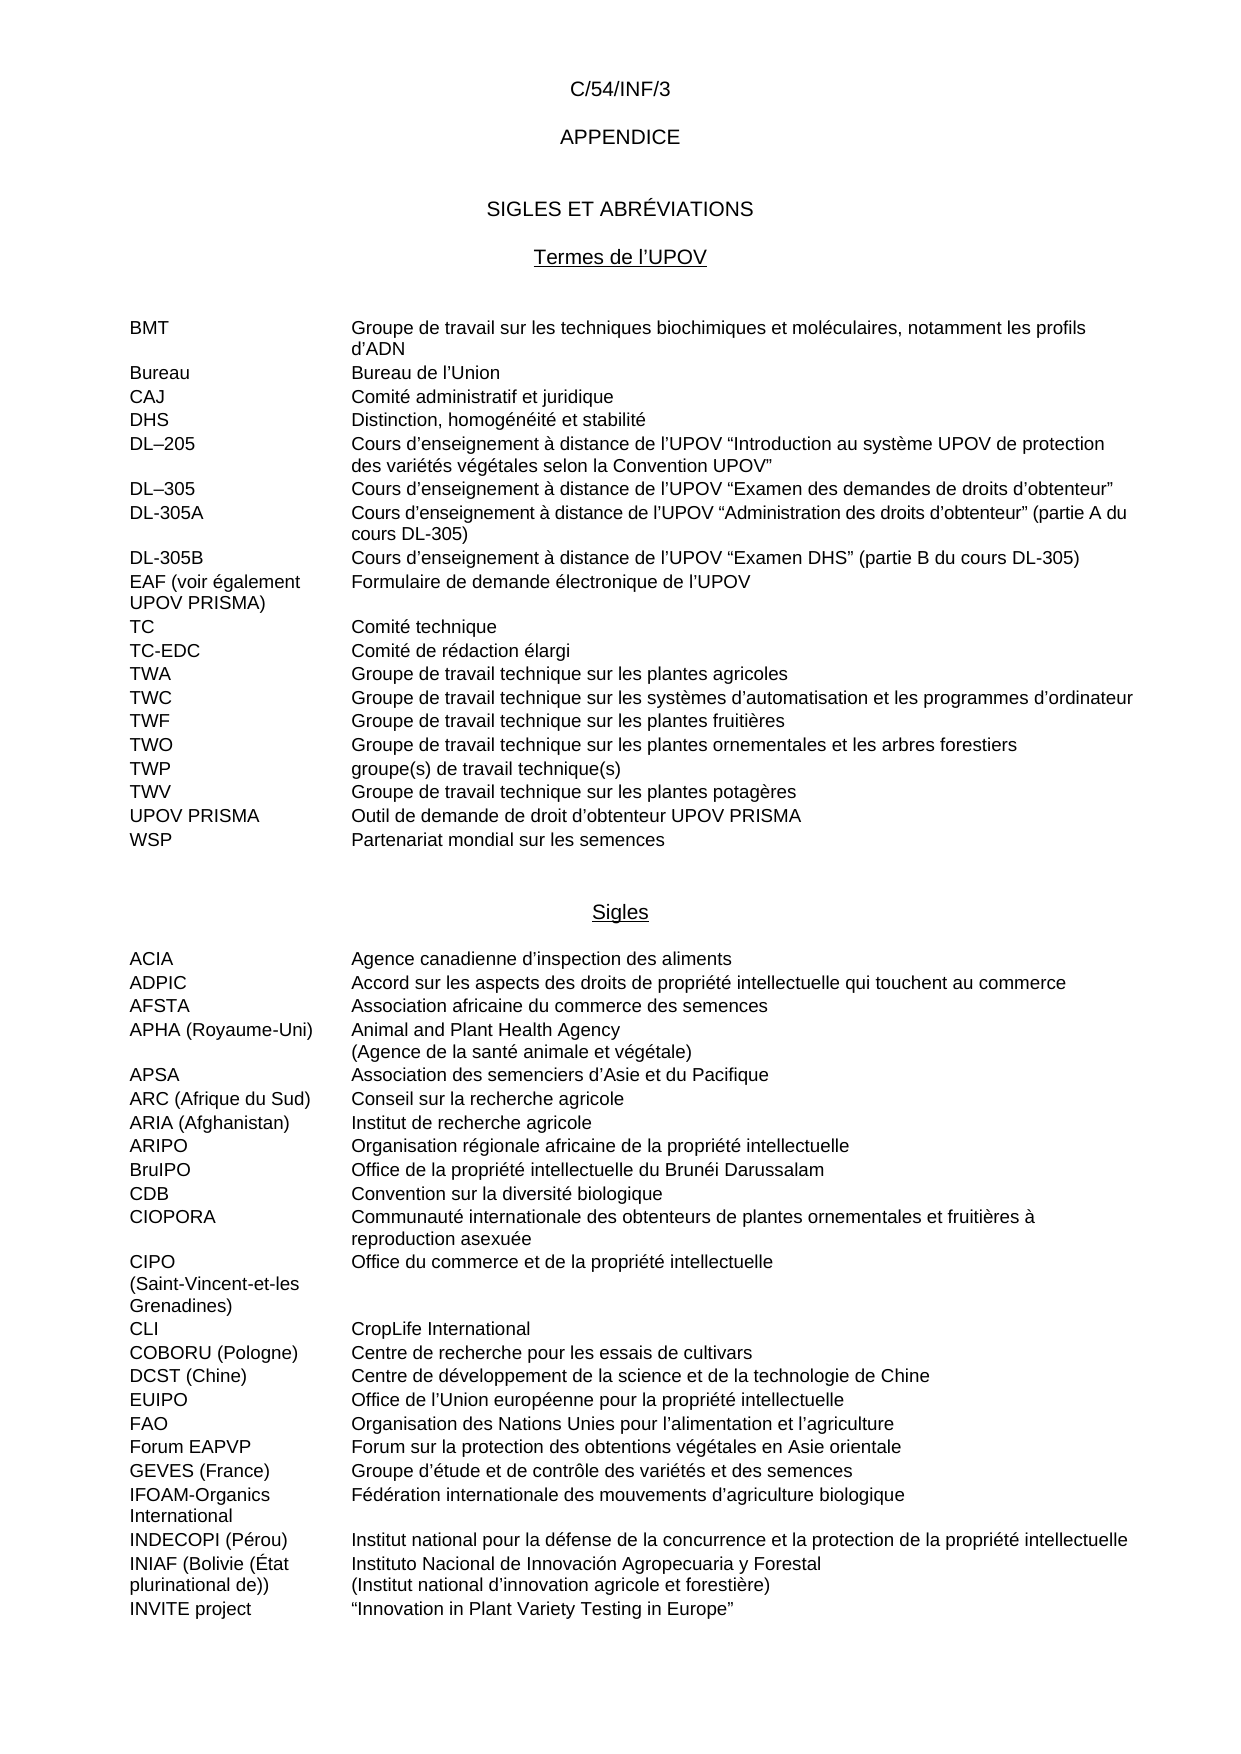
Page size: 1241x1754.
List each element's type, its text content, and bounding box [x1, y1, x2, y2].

table_cell Organisation des Nations Unies pour l’alimentation et l’agriculture [340, 1413, 1152, 1436]
table_cell Association africaine du commerce des semences [340, 995, 1152, 1019]
table_cell WSP [118, 829, 340, 852]
table_cell Comité de rédaction élargi [340, 639, 1148, 663]
table_cell INIAF (Bolivie (État plurinational de)) [118, 1553, 340, 1598]
table_cell EAF (voir également UPOV PRISMA) [118, 571, 340, 616]
table_cell Organisation régionale africaine de la propriété intellectuelle [340, 1135, 1152, 1159]
table_cell Office du commerce et de la propriété intellectuelle [340, 1251, 1152, 1318]
table_cell Distinction, homogénéité et stabilité [340, 409, 1148, 433]
table_cell TWC [118, 687, 340, 710]
table_cell Outil de demande de droit d’obtenteur UPOV PRISMA [340, 805, 1148, 828]
table_cell Forum EAPVP [118, 1436, 340, 1460]
table_header ACIA [118, 948, 340, 972]
table_cell Comité administratif et juridique [340, 386, 1148, 409]
table_cell Conseil sur la recherche agricole [340, 1088, 1152, 1111]
table_cell ARC (Afrique du Sud) [118, 1088, 340, 1111]
table_cell DL-305B [118, 547, 340, 571]
table_cell Groupe de travail technique sur les plantes agricoles [340, 663, 1148, 687]
text C/54/INF/3 [118, 77, 1122, 101]
table_cell CLI [118, 1318, 340, 1342]
table_cell TWO [118, 734, 340, 758]
table_cell UPOV PRISMA [118, 805, 340, 828]
table_cell TWP [118, 758, 340, 781]
table_cell Centre de développement de la science et de la technologie de Chine [340, 1365, 1152, 1389]
table_cell IFOAM-Organics International [118, 1484, 340, 1529]
text Sigles [118, 900, 1122, 924]
table_cell GEVES (France) [118, 1460, 340, 1483]
table_cell APHA (Royaume-Uni) [118, 1019, 340, 1064]
table_cell Groupe de travail technique sur les plantes fruitières [340, 710, 1148, 734]
table_cell CropLife International [340, 1318, 1152, 1342]
table_cell Comité technique [340, 616, 1148, 639]
table_cell Cours d’enseignement à distance de l’UPOV “Introduction au système UPOV de protection des variétés végétales selon la Convention UPOV” [340, 433, 1148, 478]
table_cell TC [118, 616, 340, 639]
text Termes de l’UPOV [118, 245, 1122, 269]
table_cell CIPO (Saint-Vincent-et-les Grenadines) [118, 1251, 340, 1318]
table_cell Animal and Plant Health Agency (Agence de la santé animale et végétale) [340, 1019, 1152, 1064]
table_cell DCST (Chine) [118, 1365, 340, 1389]
table_cell ARIA (Afghanistan) [118, 1111, 340, 1135]
table_cell Fédération internationale des mouvements d’agriculture biologique [340, 1484, 1152, 1529]
table_cell Groupe de travail technique sur les plantes potagères [340, 781, 1148, 805]
table_cell TC-EDC [118, 639, 340, 663]
table_cell Centre de recherche pour les essais de cultivars [340, 1342, 1152, 1365]
table_cell Partenariat mondial sur les semences [340, 829, 1148, 852]
table_cell TWA [118, 663, 340, 687]
table_cell Forum sur la protection des obtentions végétales en Asie orientale [340, 1436, 1152, 1460]
table_cell INVITE project [118, 1598, 340, 1621]
table_cell Cours d’enseignement à distance de l’UPOV “Examen des demandes de droits d’obtenteur” [340, 478, 1148, 502]
table_cell TWF [118, 710, 340, 734]
table_cell Groupe de travail technique sur les systèmes d’automatisation et les programmes d’ordinateur [340, 687, 1148, 710]
table_cell DHS [118, 409, 340, 433]
table_cell Groupe d’étude et de contrôle des variétés et des semences [340, 1460, 1152, 1483]
table_cell Office de l’Union européenne pour la propriété intellectuelle [340, 1389, 1152, 1413]
table_cell AFSTA [118, 995, 340, 1019]
table_cell Communauté internationale des obtenteurs de plantes ornementales et fruitières à reproduction asexuée [340, 1206, 1152, 1251]
table_cell CAJ [118, 386, 340, 409]
table_cell EUIPO [118, 1389, 340, 1413]
table_cell BruIPO [118, 1159, 340, 1182]
table_header Groupe de travail sur les techniques biochimiques et moléculaires, notamment les profils d’ADN [340, 317, 1148, 362]
table_cell Institut national pour la défense de la concurrence et la protection de la propriété intellectuelle [340, 1529, 1152, 1552]
table_cell Bureau de l’Union [340, 362, 1148, 386]
table_cell Institut de recherche agricole [340, 1111, 1152, 1135]
table_cell groupe(s) de travail technique(s) [340, 758, 1148, 781]
table_cell Groupe de travail technique sur les plantes ornementales et les arbres forestiers [340, 734, 1148, 758]
text APPENDICE [118, 125, 1122, 149]
table_cell Cours d’enseignement à distance de l’UPOV “Administration des droits d’obtenteur” (partie A du cours DL-305) [340, 502, 1148, 547]
table_cell DL-305A [118, 502, 340, 547]
table_cell Convention sur la diversité biologique [340, 1183, 1152, 1206]
table_cell Instituto Nacional de Innovación Agropecuaria y Forestal (Institut national d’innovation agricole et forestière) [340, 1553, 1152, 1598]
table_cell CDB [118, 1183, 340, 1206]
table_cell Formulaire de demande électronique de l’UPOV [340, 571, 1148, 616]
text SIGLES ET ABRÉVIATIONS [118, 197, 1122, 221]
table_cell Bureau [118, 362, 340, 386]
table_cell APSA [118, 1064, 340, 1088]
table_cell Office de la propriété intellectuelle du Brunéi Darussalam [340, 1159, 1152, 1182]
table_cell Accord sur les aspects des droits de propriété intellectuelle qui touchent au commerce [340, 972, 1152, 995]
table_cell DL–205 [118, 433, 340, 478]
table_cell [340, 1598, 1152, 1621]
table_cell COBORU (Pologne) [118, 1342, 340, 1365]
table_cell TWV [118, 781, 340, 805]
table_cell FAO [118, 1413, 340, 1436]
table_header BMT [118, 317, 340, 362]
table_cell ADPIC [118, 972, 340, 995]
table_cell ARIPO [118, 1135, 340, 1159]
table_cell Association des semenciers d’Asie et du Pacifique [340, 1064, 1152, 1088]
table_cell INDECOPI (Pérou) [118, 1529, 340, 1552]
table_header Agence canadienne d’inspection des aliments [340, 948, 1152, 972]
table_cell Cours d’enseignement à distance de l’UPOV “Examen DHS” (partie B du cours DL-305) [340, 547, 1148, 571]
table_cell CIOPORA [118, 1206, 340, 1251]
table_cell DL–305 [118, 478, 340, 502]
